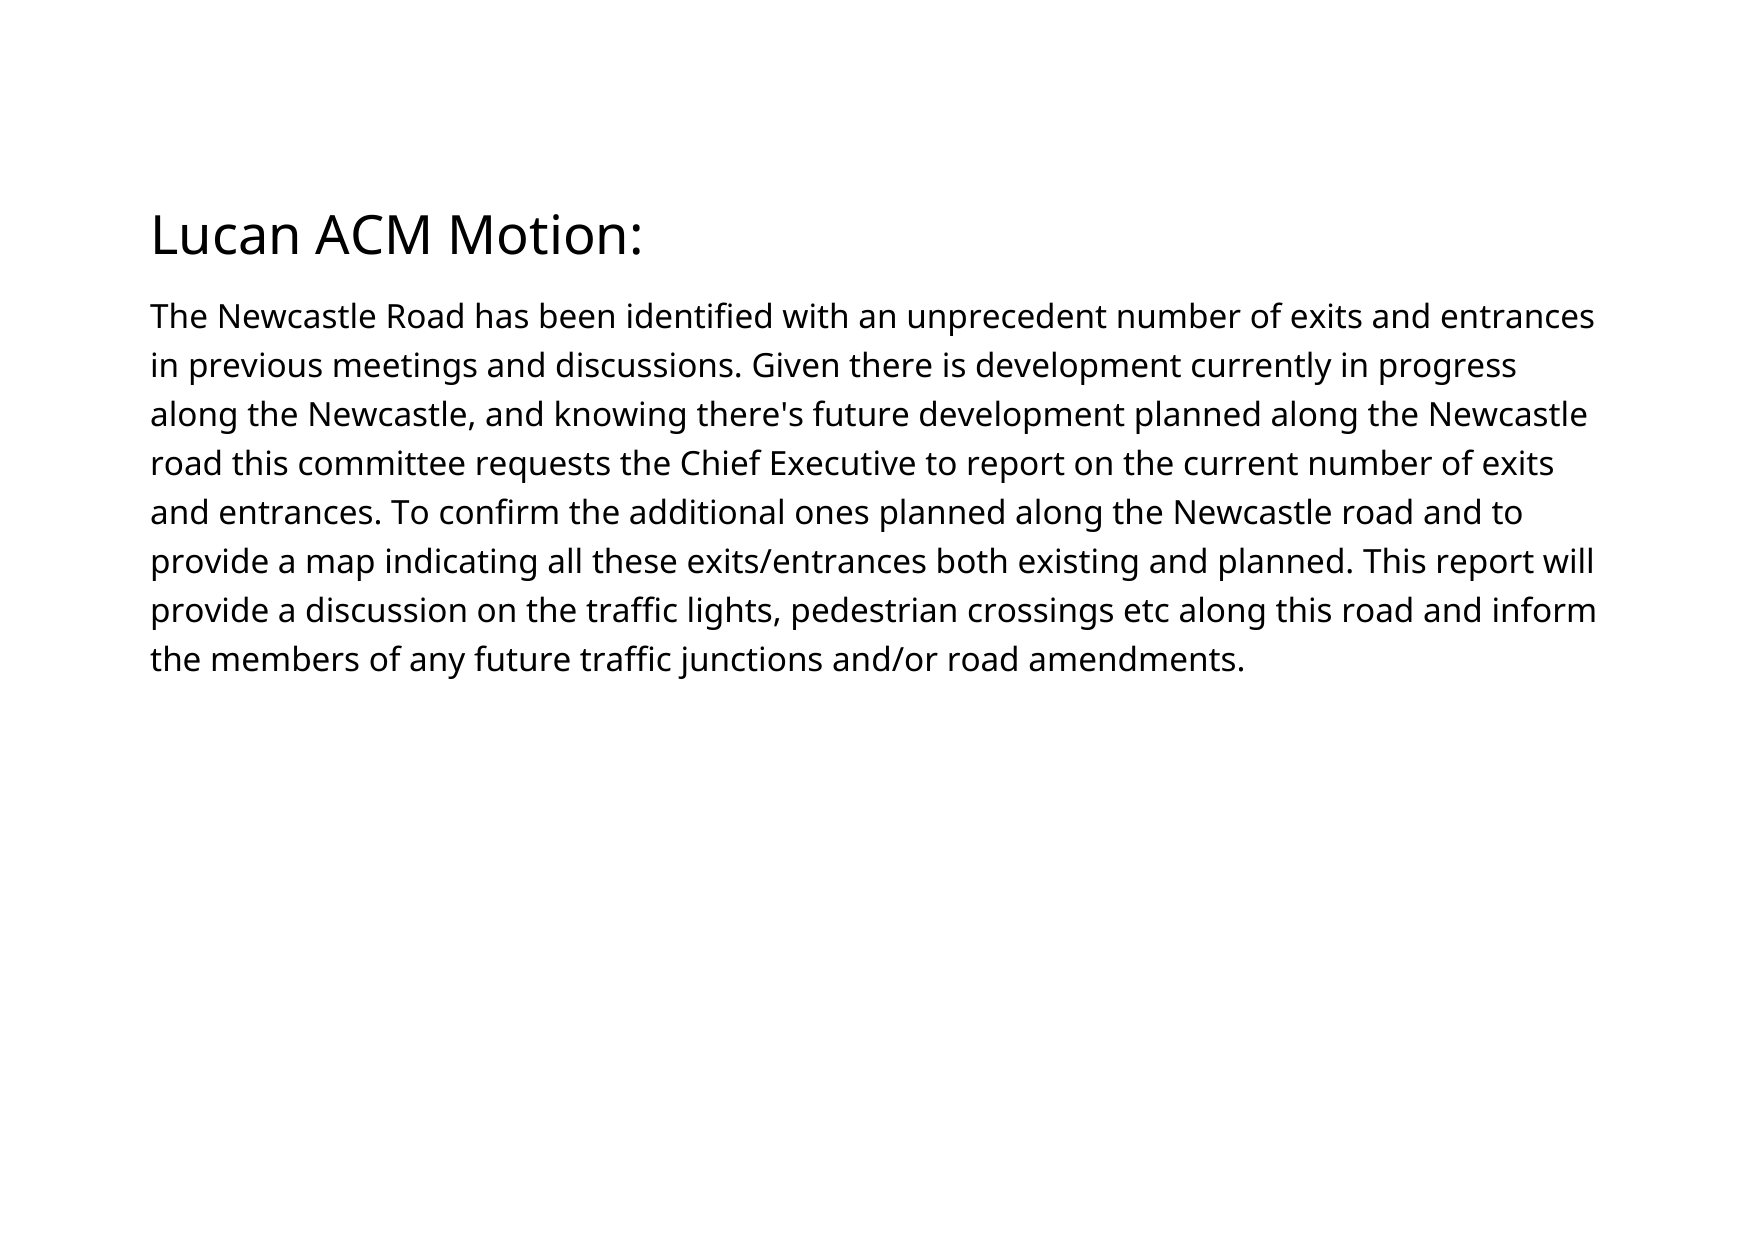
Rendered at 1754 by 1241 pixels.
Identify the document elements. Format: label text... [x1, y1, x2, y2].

text Lucan ACM Motion: [150, 197, 1604, 271]
text The Newcastle Road has been identified with an unprecedent number of exits and entrances in previous meetings and discussions. Given there is development currently in progress along the Newcastle, and knowing there's future development planned along the Newcastle road this committee requests the Chief Executive to report on the current number of exits and entrances. To confirm the additional ones planned along the Newcastle road and to provide a map indicating all these exits/entrances both existing and planned. This report will provide a discussion on the traffic lights, pedestrian crossings etc along this road and inform the members of any future traffic junctions and/or road amendments. [150, 293, 1604, 681]
